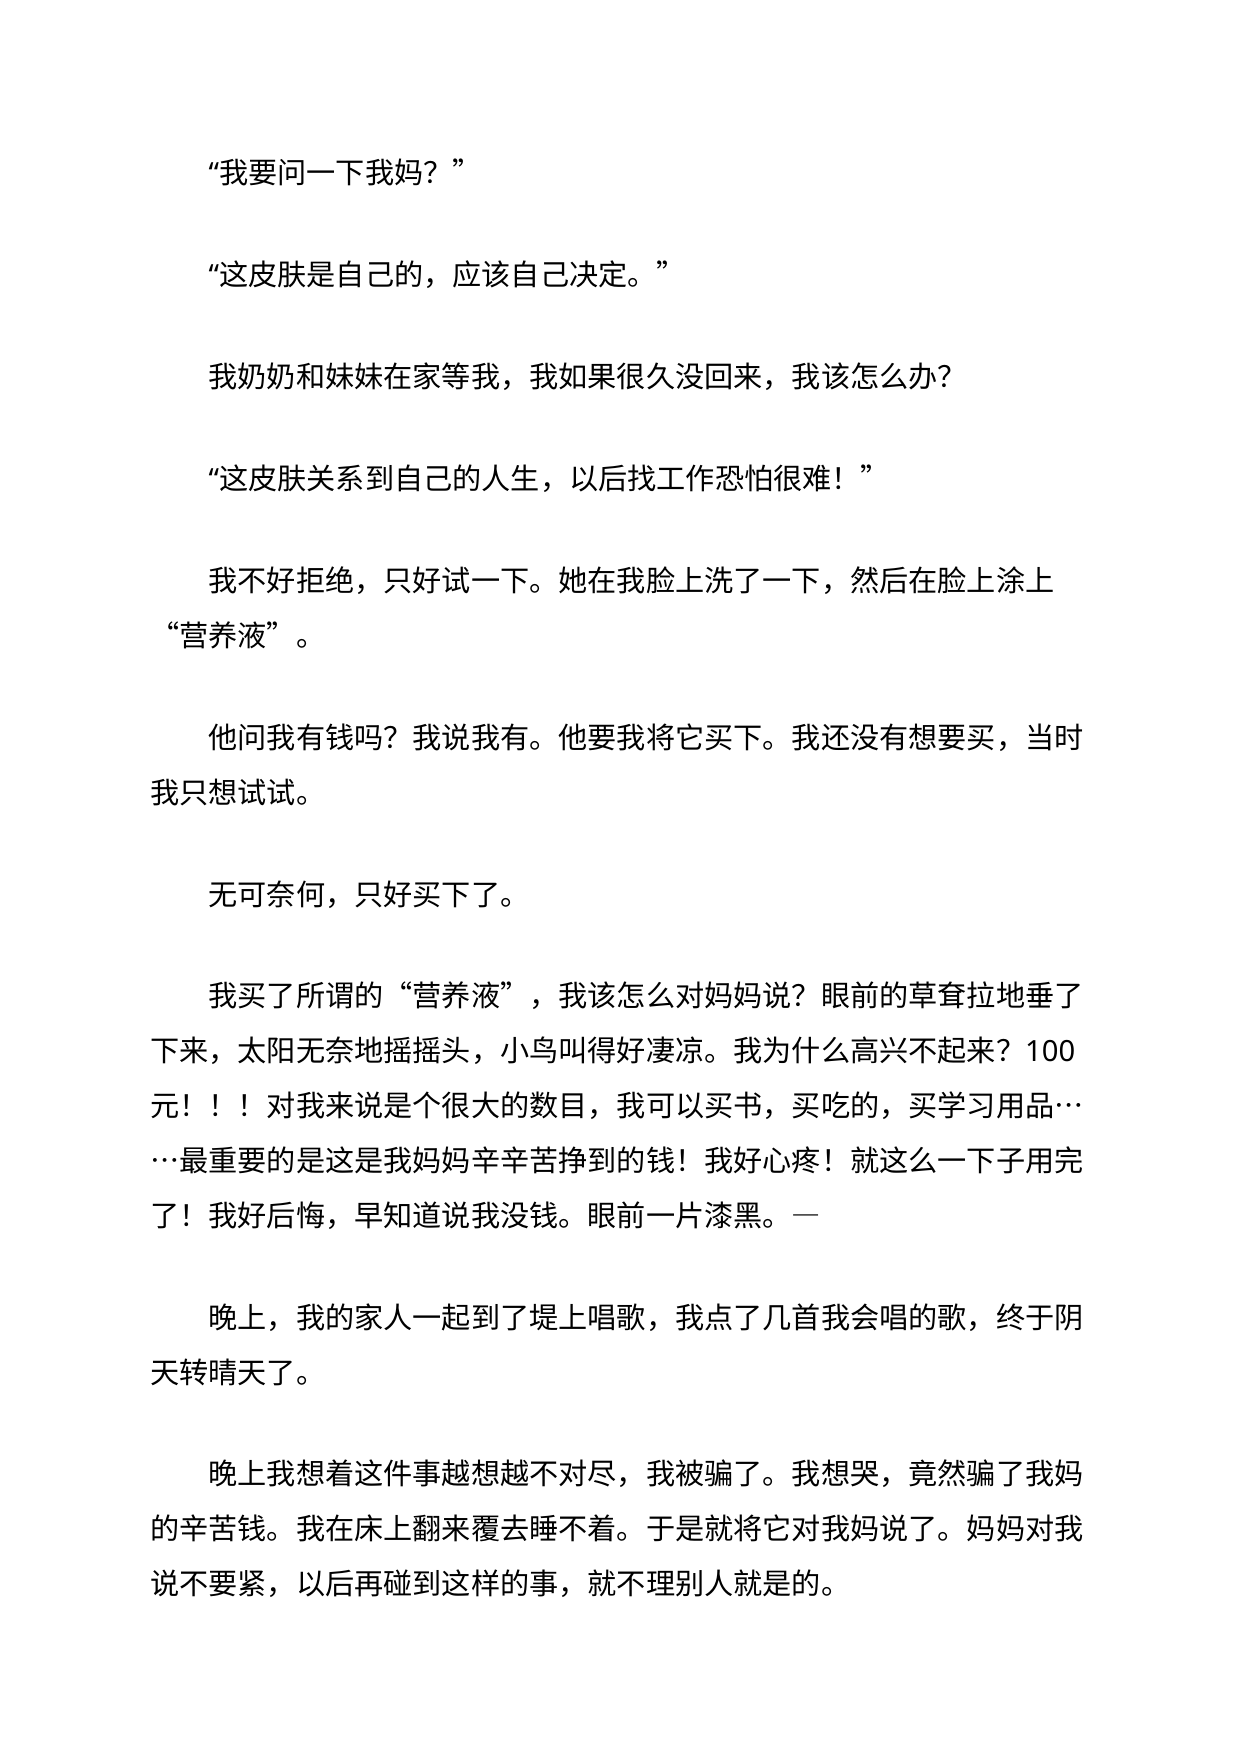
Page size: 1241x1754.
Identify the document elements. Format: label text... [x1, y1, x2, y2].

text “这皮肤是自己的，应该自己决定。” [150, 252, 1090, 294]
text 我不好拒绝，只好试一下。她在我脸上洗了一下，然后在脸上涂上“营养液”。 [150, 558, 1090, 655]
text 我买了所谓的“营养液”，我该怎么对妈妈说？眼前的草耷拉地垂了下来，太阳无奈地摇摇头，小鸟叫得好凄凉。我为什么高兴不起来？100元！！！对我来说是个很大的数目，我可以买书，买吃的，买学习用品……最重要的是这是我妈妈辛辛苦挣到的钱！我好心疼！就这么一下子用完了！我好后悔，早知道说我没钱。眼前一片漆黑。— [150, 973, 1090, 1235]
text 晚上，我的家人一起到了堤上唱歌，我点了几首我会唱的歌，终于阴天转晴天了。 [150, 1294, 1090, 1391]
text 他问我有钱吗？我说我有。他要我将它买下。我还没有想要买，当时我只想试试。 [150, 714, 1090, 812]
text 无可奈何，只好买下了。 [150, 871, 1090, 913]
text 我奶奶和妹妹在家等我，我如果很久没回来，我该怎么办？ [150, 354, 1090, 396]
text 晚上我想着这件事越想越不对尽，我被骗了。我想哭，竟然骗了我妈的辛苦钱。我在床上翻来覆去睡不着。于是就将它对我妈说了。妈妈对我说不要紧，以后再碰到这样的事，就不理别人就是的。 [150, 1451, 1090, 1603]
text “我要问一下我妈？” [150, 150, 1090, 192]
text “这皮肤关系到自己的人生，以后找工作恐怕很难！” [150, 456, 1090, 498]
